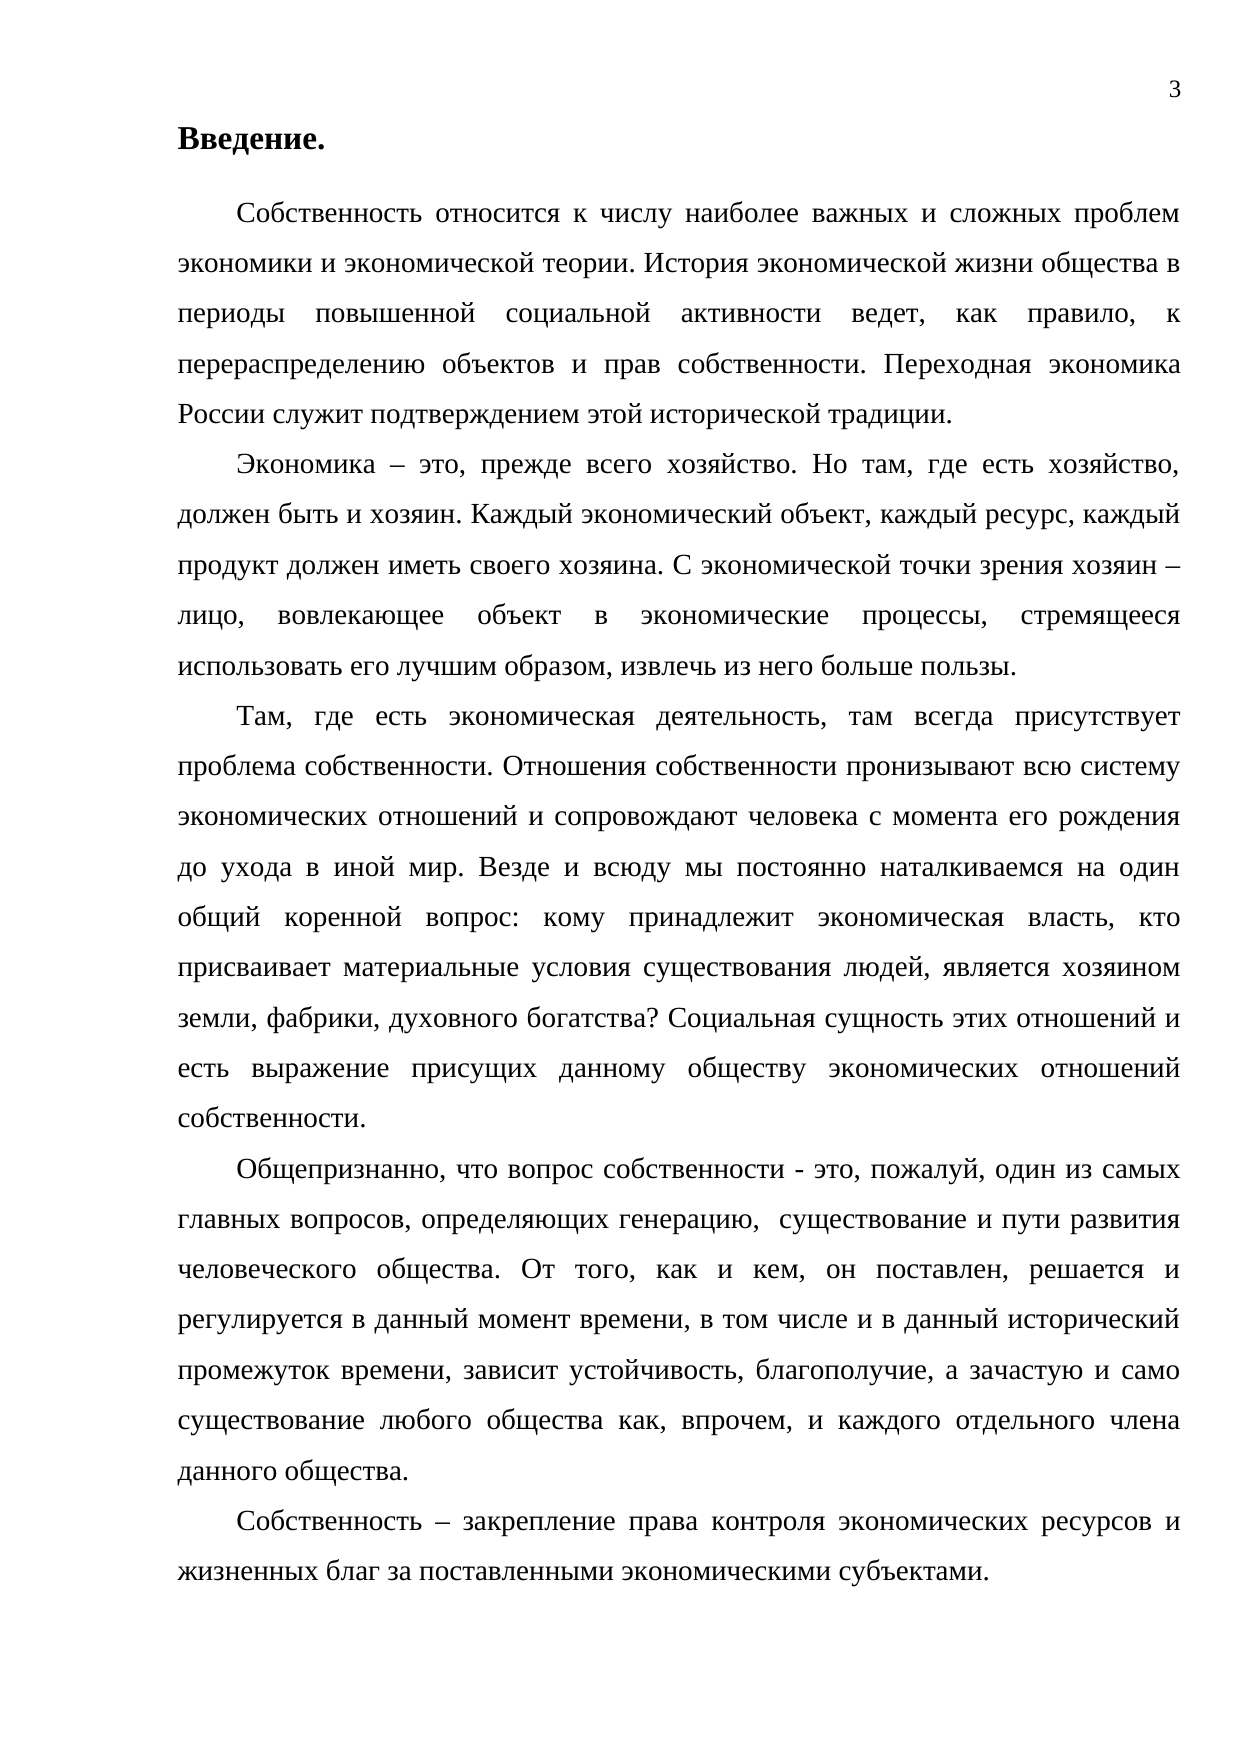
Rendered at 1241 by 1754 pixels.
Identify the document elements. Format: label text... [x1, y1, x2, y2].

text Экономика – это, прежде всего хозяйство. Но там, где есть хозяйство, должен быть и хозяин. Каждый экономический объект, каждый ресурс, каждый продукт должен иметь своего хозяина. С экономической точки зрения хозяин – лицо, вовлекающее объект в экономические процессы, стремящееся использовать его лучшим образом, извлечь из него больше пользы. [177, 446, 1181, 681]
text Там, где есть экономическая деятельность, там всегда присутствует проблема собственности. Отношения собственности пронизывают всю систему экономических отношений и сопровождают человека с момента его рождения до ухода в иной мир. Везде и всюду мы постоянно наталкиваемся на один общий коренной вопрос: кому принадлежит экономическая власть, кто присваивает материальные условия существования людей, является хозяином земли, фабрики, духовного богатства? Социальная сущность этих отношений и есть выражение присущих данному обществу экономических отношений собственности. [177, 698, 1181, 1134]
text Собственность относится к числу наиболее важных и сложных проблем экономики и экономической теории. История экономической жизни общества в периоды повышенной социальной активности ведет, как правило, к перераспределению объектов и прав собственности. Переходная экономика России служит подтверждением этой исторической традиции. [177, 195, 1181, 429]
title Введение. [177, 118, 1181, 156]
text Собственность – закрепление права контроля экономических ресурсов и жизненных благ за поставленными экономическими субъектами. [177, 1503, 1181, 1587]
text Общепризнанно, что вопрос собственности - это, пожалуй, один из самых главных вопросов, определяющих генерацию, существование и пути развития человеческого общества. От того, как и кем, он поставлен, решается и регулируется в данный момент времени, в том числе и в данный исторический промежуток времени, зависит устойчивость, благополучие, а зачастую и само существование любого общества как, впрочем, и каждого отдельного члена данного общества. [177, 1151, 1181, 1486]
